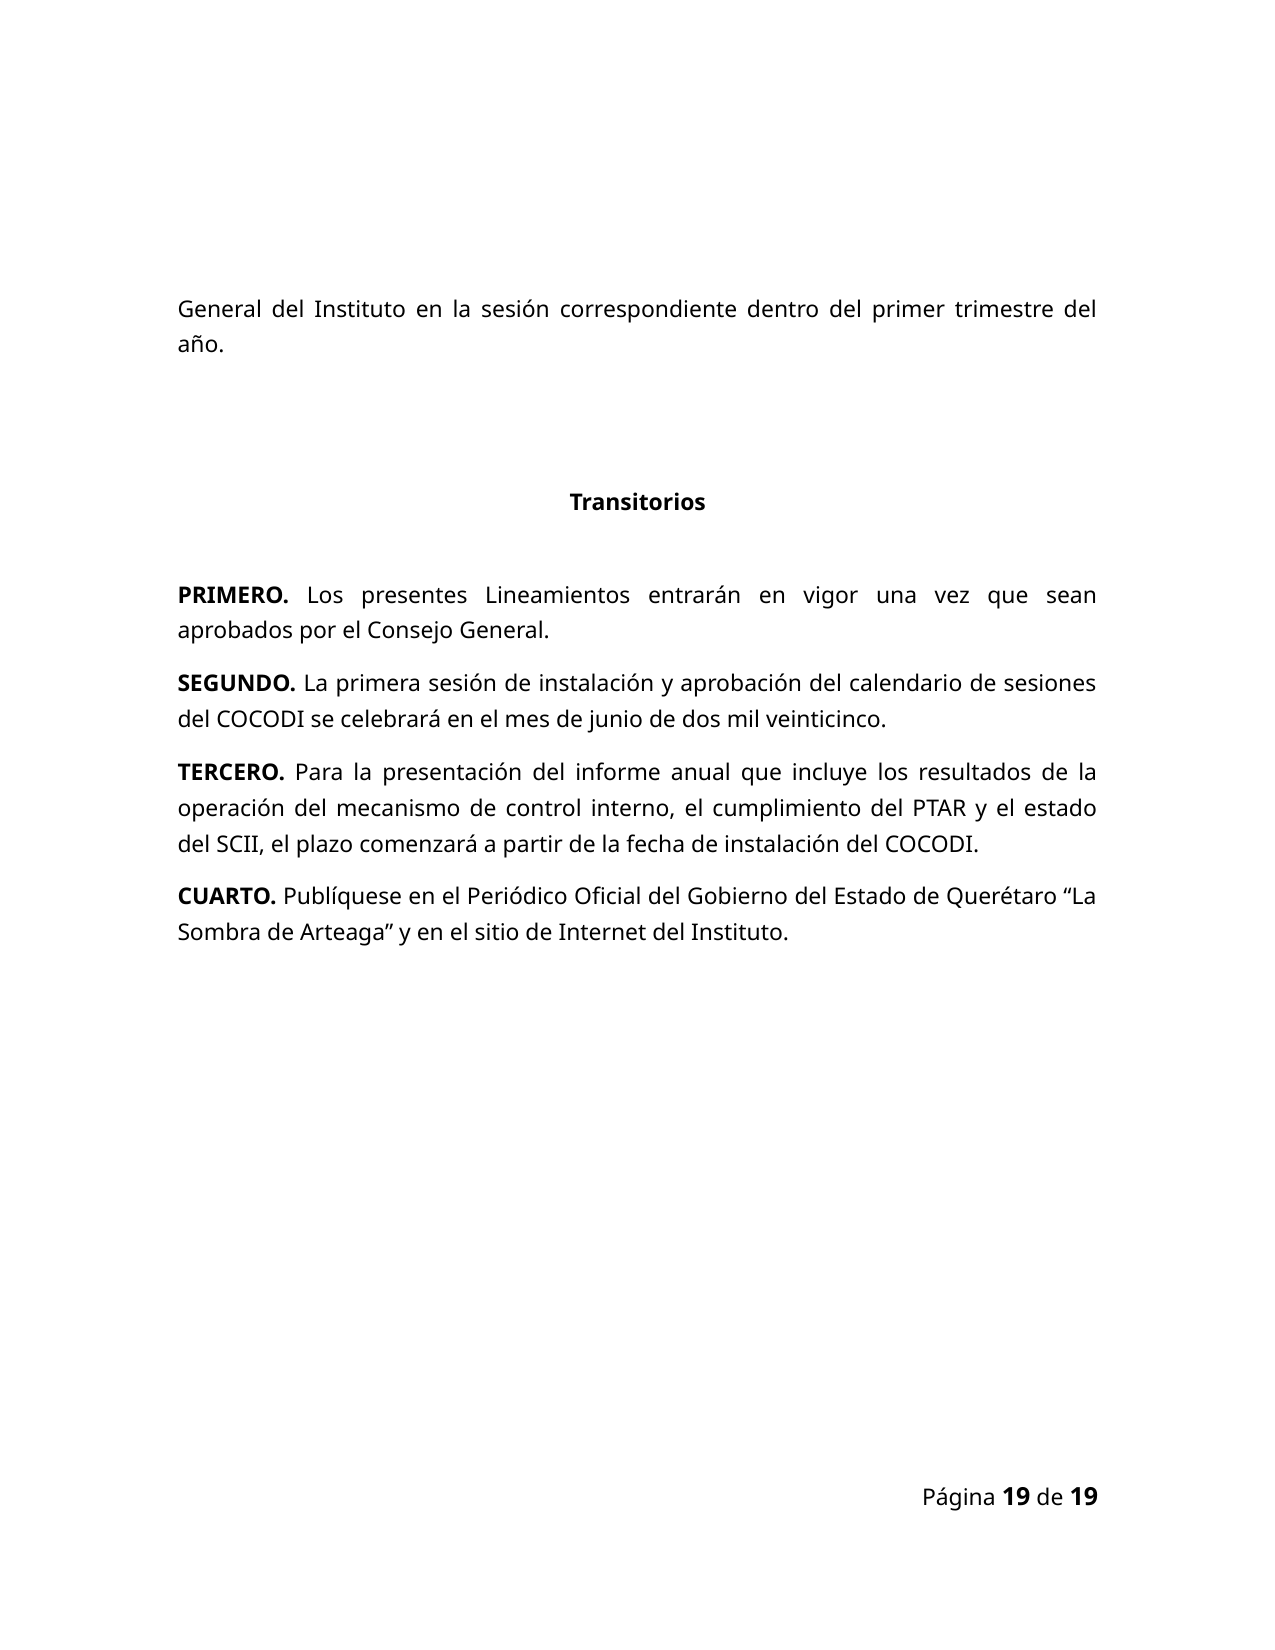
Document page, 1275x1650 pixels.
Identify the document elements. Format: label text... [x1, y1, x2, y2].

text TERCERO. Para la presentación del informe anual que incluye los resultados de la operación del mecanismo de control interno, el cumplimiento del PTAR y el estado del SCII, el plazo comenzará a partir de la fecha de instalación del COCODI. [177, 756, 1098, 859]
subtitle Transitorios [177, 486, 1098, 517]
text CUARTO. Publíquese en el Periódico Oficial del Gobierno del Estado de Querétaro “La Sombra de Arteaga” y en el sitio de Internet del Instituto. [177, 880, 1098, 947]
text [177, 292, 1098, 360]
text PRIMERO. Los presentes Lineamientos entrarán en vigor una vez que sean aprobados por el Consejo General. [177, 578, 1098, 646]
text SEGUNDO. La primera sesión de instalación y aprobación del calendario de sesiones del COCODI se celebrará en el mes de junio de dos mil veinticinco. [177, 667, 1098, 734]
